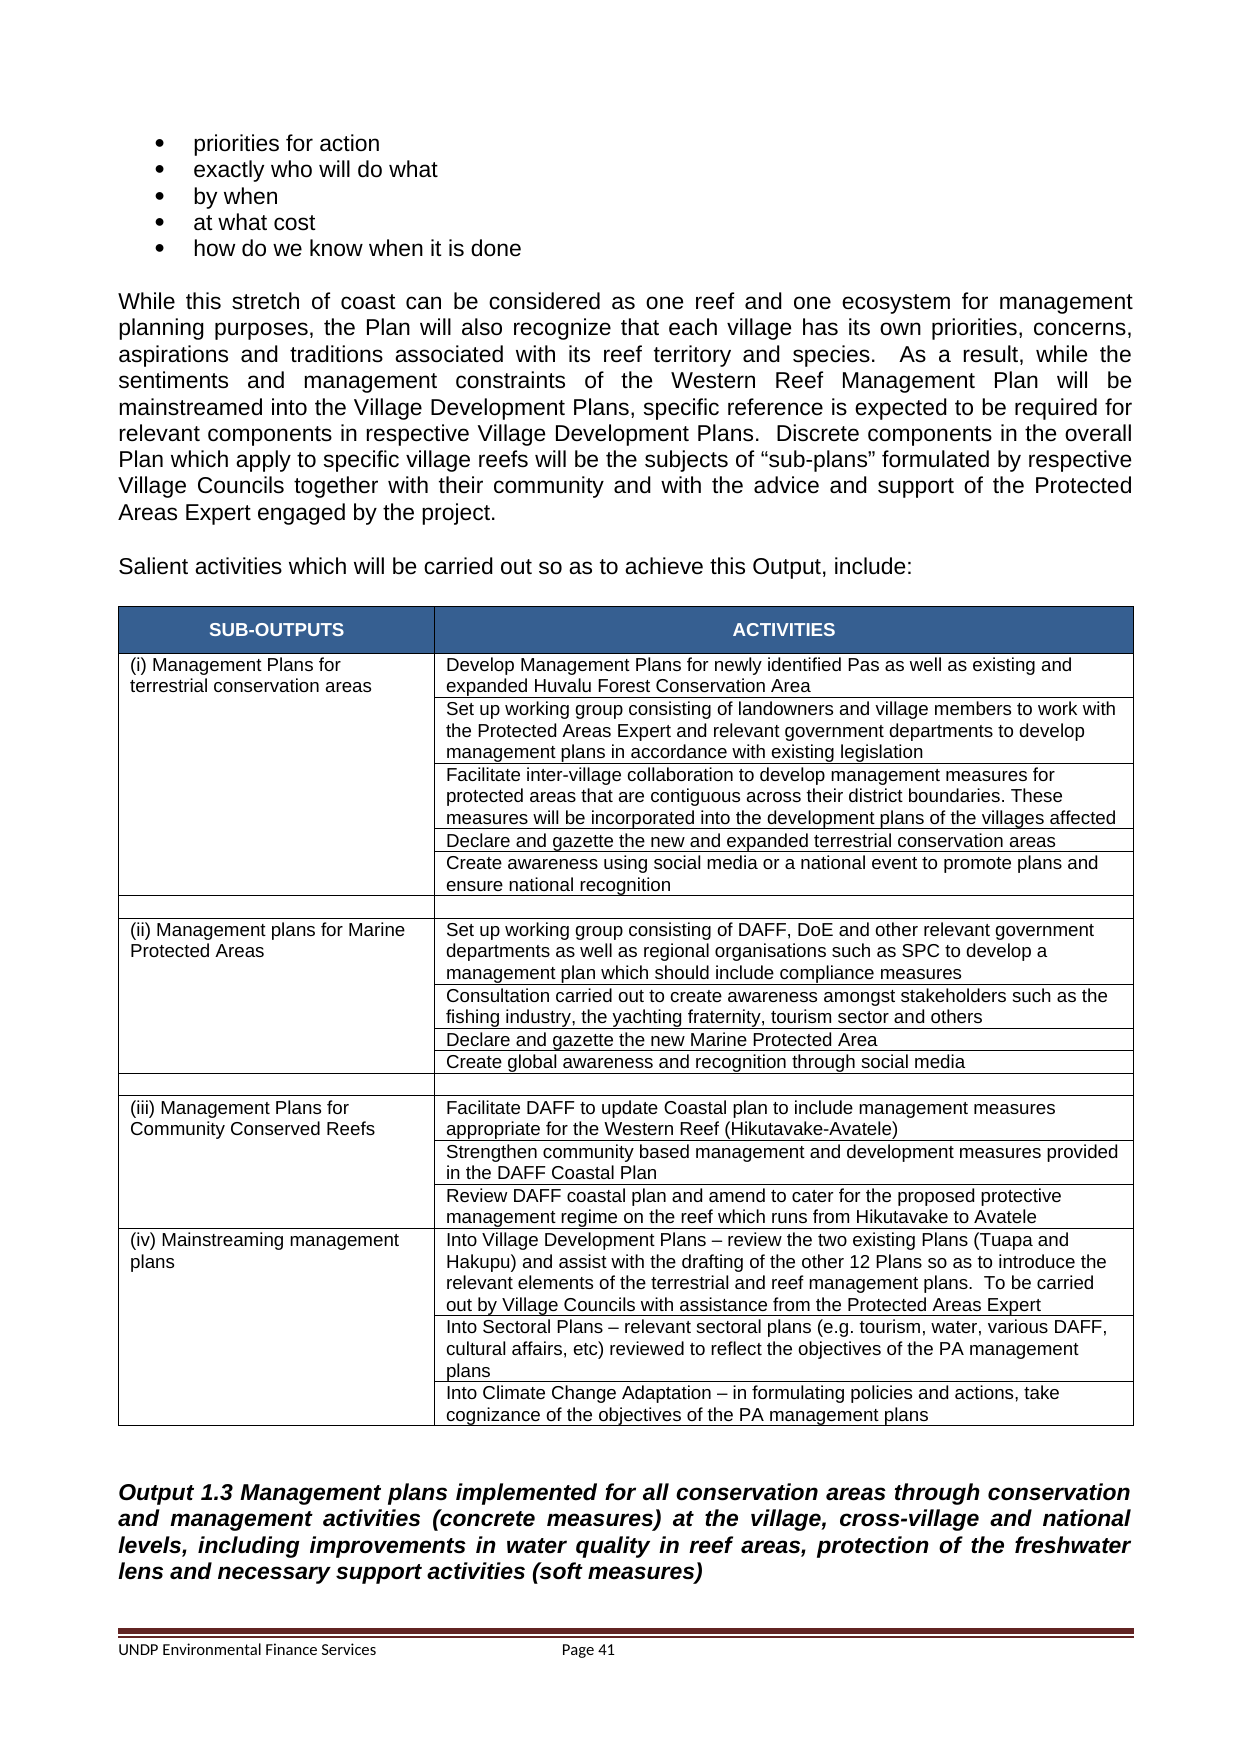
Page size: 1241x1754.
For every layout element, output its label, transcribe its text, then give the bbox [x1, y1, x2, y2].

table_cell Create global awareness and recognition through social media [435, 1051, 1133, 1073]
table_cell (iii) Management Plans for Community Conserved Reefs [119, 1096, 434, 1228]
list exactly who will do what [156, 156, 1134, 183]
table_cell Into Climate Change Adaptation – in formulating policies and actions, take cognizance of the objectives of the PA management plans [435, 1382, 1133, 1425]
table_cell (iv) Mainstreaming management plans [119, 1229, 434, 1425]
table_cell [119, 896, 434, 918]
text While this stretch of coast can be considered as one reef and one ecosystem for management planning purposes, the Plan will also recognize that each village has its own priorities, concerns, aspirations and traditions associated with its reef territory and species. As a result, while the sentiments and management constraints of the Western Reef Management Plan will be mainstreamed into the Village Development Plans, specific reference is expected to be required for relevant components in respective Village Development Plans. Discrete components in the overall Plan which apply to specific village reefs will be the subjects of “sub-plans” formulated by respective Village Councils together with their community and with the advice and support of the Protected Areas Expert engaged by the project. [118, 288, 1134, 525]
table_header SUB-OUTPUTS [119, 607, 434, 653]
table_cell [435, 896, 1133, 918]
table_cell Consultation carried out to create awareness amongst stakeholders such as the fishing industry, the yachting fraternity, tourism sector and others [435, 985, 1133, 1028]
text Output 1.3 Management plans implemented for all conservation areas through conservation and management activities (concrete measures) at the village, cross-village and national levels, including improvements in water quality in reef areas, protection of the freshwater lens and necessary support activities (soft measures) [118, 1479, 1134, 1584]
text Salient activities which will be carried out so as to achieve this Output, include: [118, 553, 1134, 579]
table_cell Create awareness using social media or a national event to promote plans and ensure national recognition [435, 852, 1133, 895]
table_cell (i) Management Plans for terrestrial conservation areas [119, 654, 434, 895]
table_cell [435, 1074, 1133, 1095]
list how do we know when it is done [156, 235, 1134, 262]
table_cell Facilitate inter-village collaboration to develop management measures for protected areas that are contiguous across their district boundaries. These measures will be incorporated into the development plans of the villages affected [435, 764, 1133, 828]
table_cell [119, 1074, 434, 1095]
table_cell Set up working group consisting of DAFF, DoE and other relevant government departments as well as regional organisations such as SPC to develop a management plan which should include compliance measures [435, 919, 1133, 983]
table_cell Into Sectoral Plans – relevant sectoral plans (e.g. tourism, water, various DAFF, cultural affairs, etc) reviewed to reflect the objectives of the PA management plans [435, 1316, 1133, 1381]
list at what cost [156, 209, 1134, 235]
table_cell Into Village Development Plans – review the two existing Plans (Tuapa and Hakupu) and assist with the drafting of the other 12 Plans so as to introduce the relevant elements of the terrestrial and reef management plans. To be carried out by Village Councils with assistance from the Protected Areas Expert [435, 1229, 1133, 1315]
table_cell Declare and gazette the new and expanded terrestrial conservation areas [435, 829, 1133, 851]
table_cell Develop Management Plans for newly identified Pas as well as existing and expanded Huvalu Forest Conservation Area [435, 654, 1133, 697]
table_cell Review DAFF coastal plan and amend to cater for the proposed protective management regime on the reef which runs from Hikutavake to Avatele [435, 1185, 1133, 1228]
list priorities for action [156, 130, 1134, 156]
table_cell Set up working group consisting of landowners and village members to work with the Protected Areas Expert and relevant government departments to develop management plans in accordance with existing legislation [435, 698, 1133, 763]
table_cell Declare and gazette the new Marine Protected Area [435, 1029, 1133, 1050]
table_cell (ii) Management plans for Marine Protected Areas [119, 919, 434, 1073]
table_header ACTIVITIES [435, 607, 1133, 653]
table_cell Strengthen community based management and development measures provided in the DAFF Coastal Plan [435, 1141, 1133, 1184]
table_cell Facilitate DAFF to update Coastal plan to include management measures appropriate for the Western Reef (Hikutavake-Avatele) [435, 1096, 1133, 1139]
list by when [156, 183, 1134, 209]
